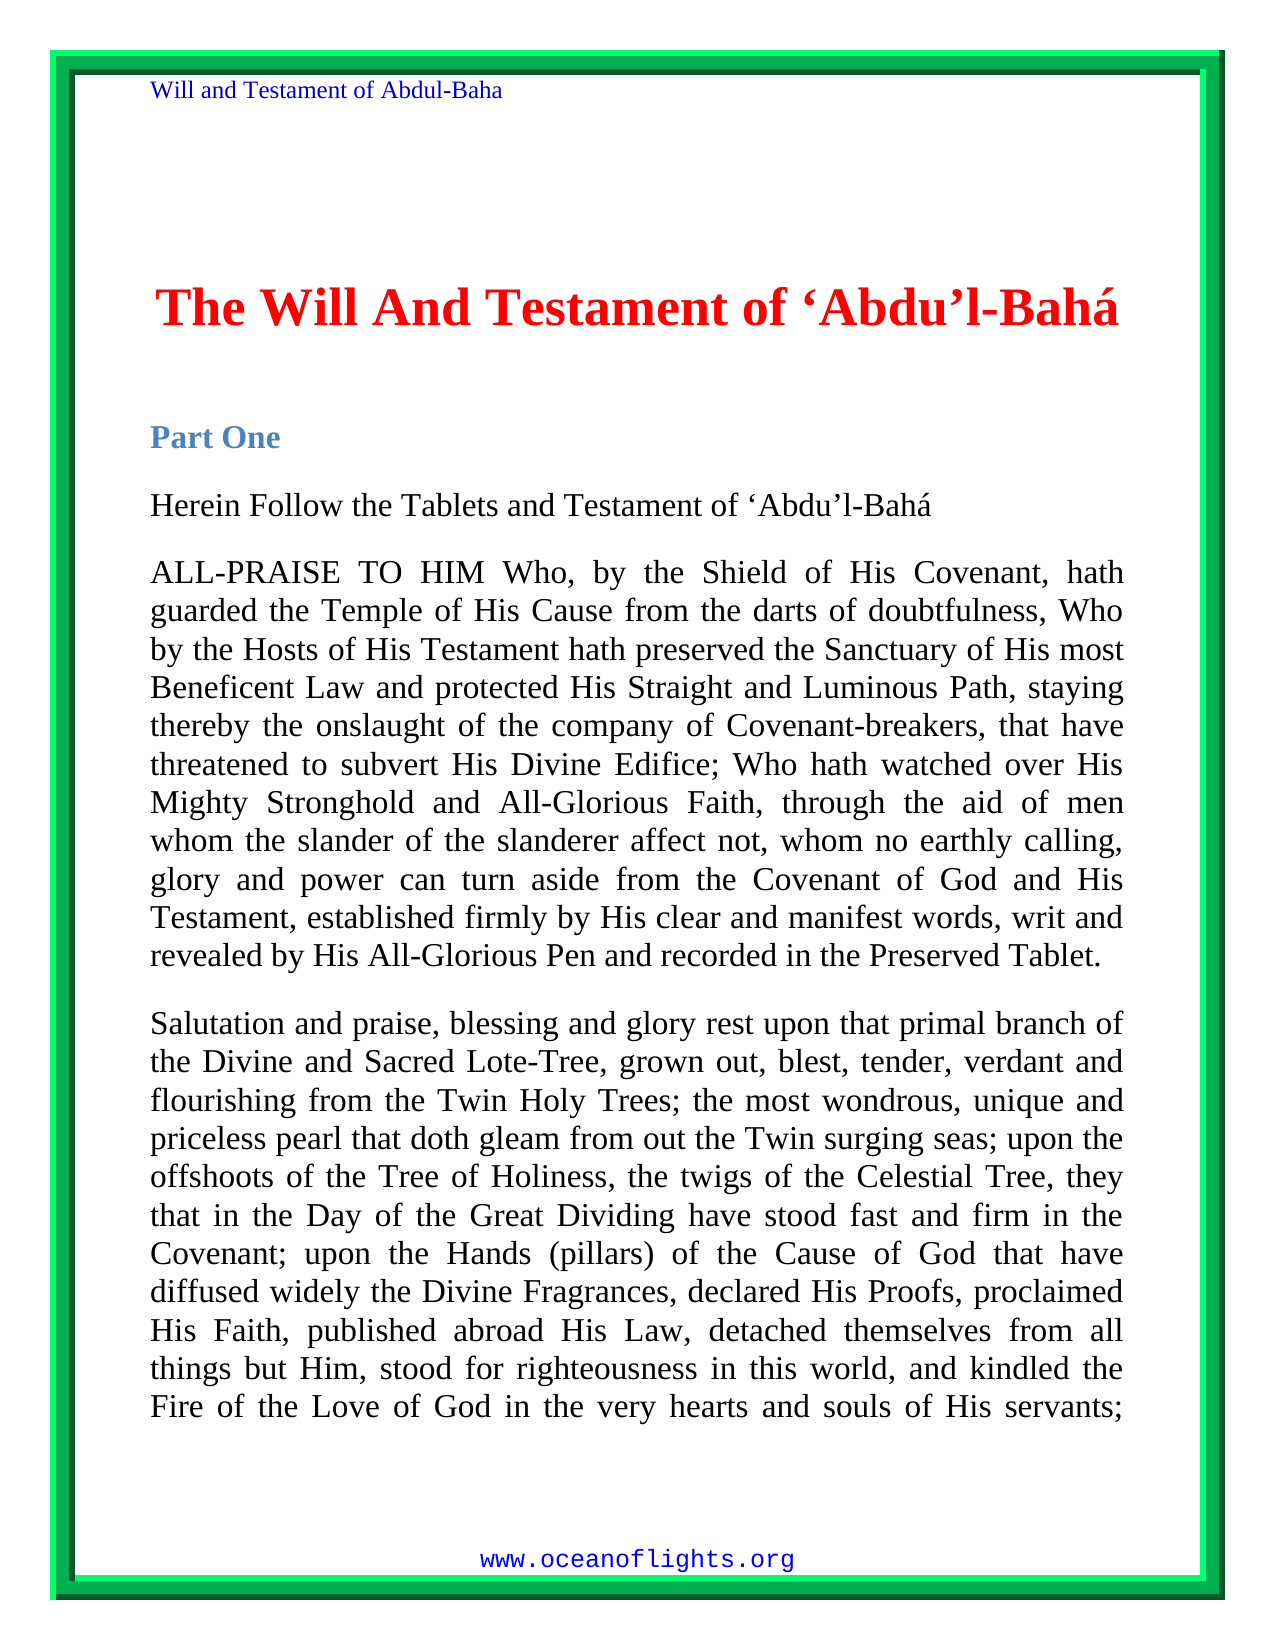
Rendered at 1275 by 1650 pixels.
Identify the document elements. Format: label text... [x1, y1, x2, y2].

subtitle Part One [150, 417, 1125, 456]
text Herein Follow the Tablets and Testament of ‘Abdu’l-Bahá [150, 485, 1125, 523]
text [150, 1003, 1125, 1425]
subtitle The Will And Testament of ‘Abdu’l-Bahá [150, 275, 1125, 337]
text ALL-PRAISE TO HIM Who, by the Shield of His Covenant, hath guarded the Temple of His Cause from the darts of doubtfulness, Who by the Hosts of His Testament hath preserved the Sanctuary of His most Beneficent Law and protected His Straight and Luminous Path, staying thereby the onslaught of the company of Covenant-breakers, that have threatened to subvert His Divine Edifice; Who hath watched over His Mighty Stronghold and All-Glorious Faith, through the aid of men whom the slander of the slanderer affect not, whom no earthly calling, glory and power can turn aside from the Covenant of God and His Testament, established firmly by His clear and manifest words, writ and revealed by His All-Glorious Pen and recorded in the Preserved Tablet. [150, 552, 1125, 974]
